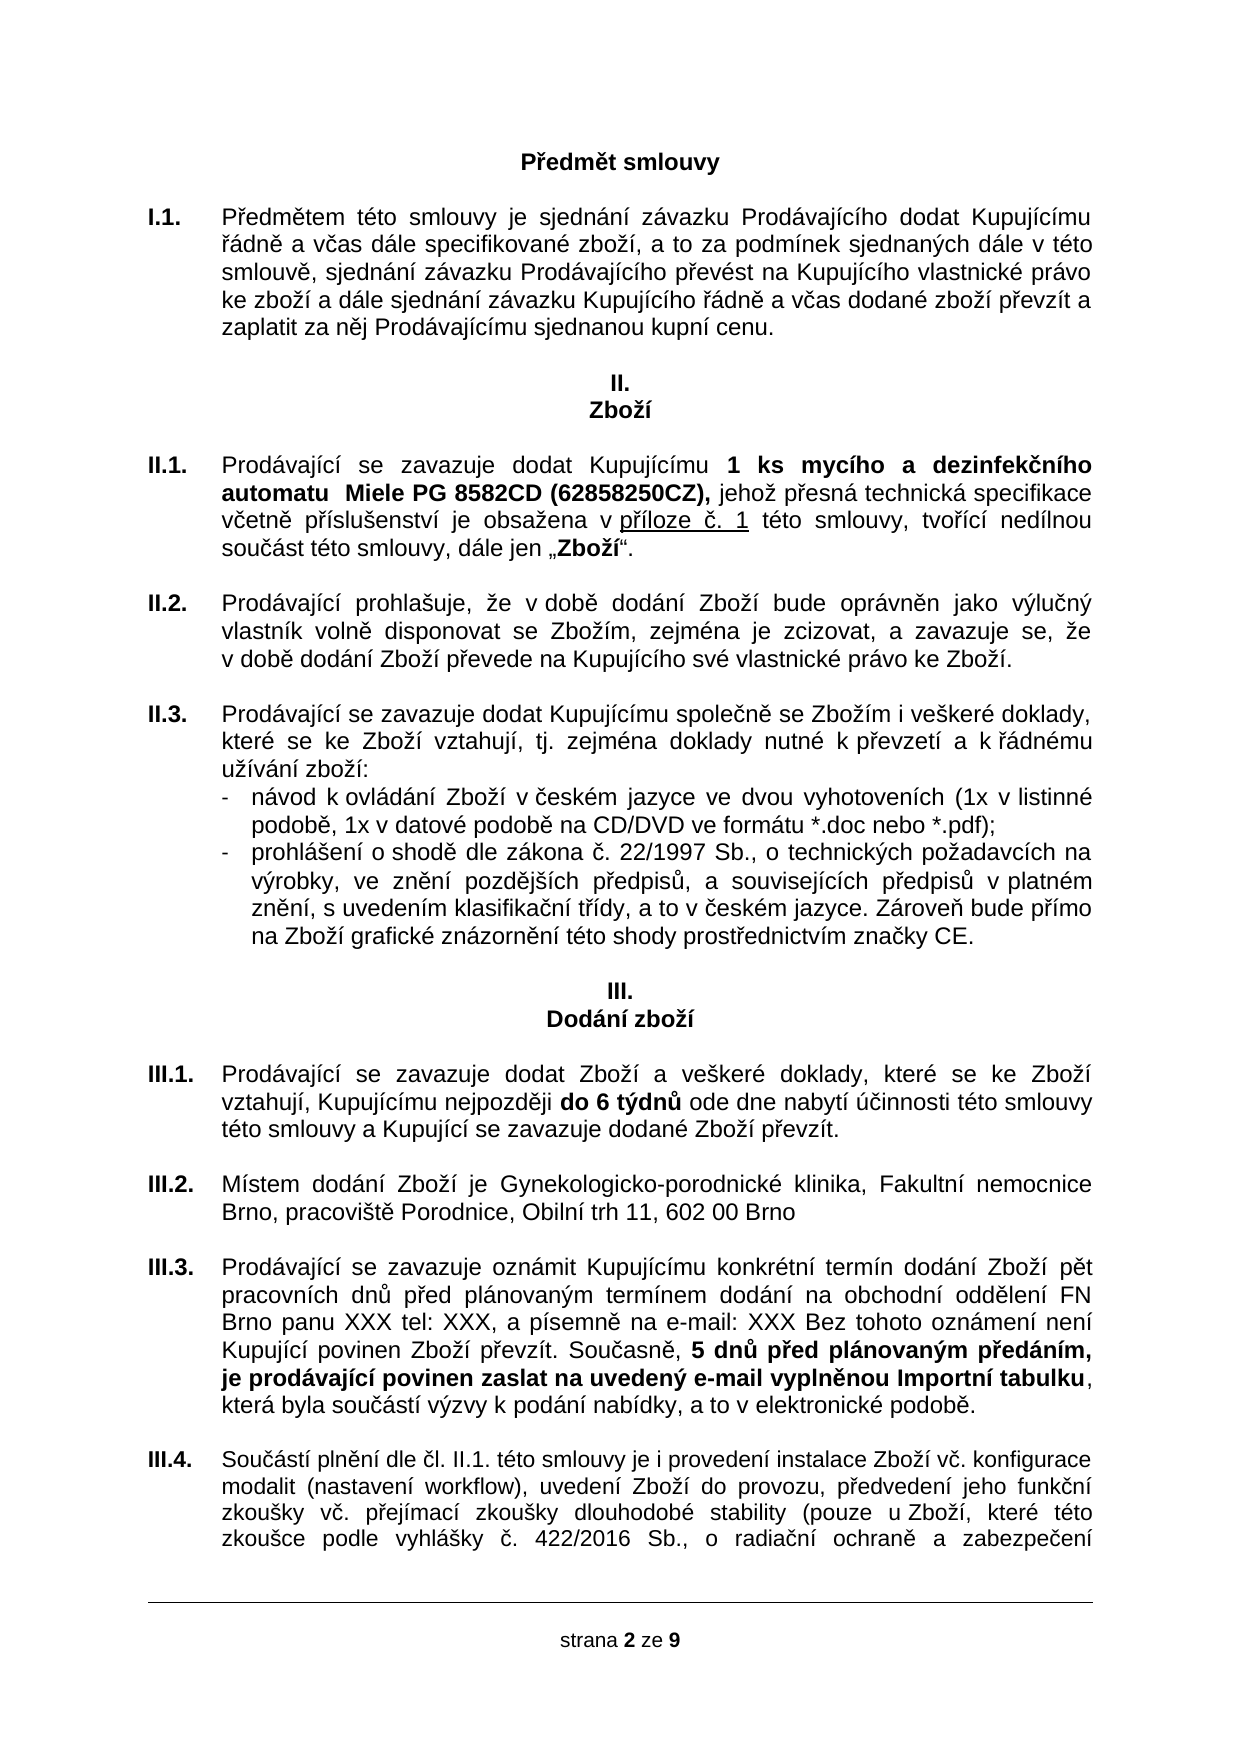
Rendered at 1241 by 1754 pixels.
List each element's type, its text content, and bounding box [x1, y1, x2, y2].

list Prodávající se zavazuje dodat Kupujícímu společně se Zbožím i veškeré doklady, které se ke Zboží vztahují, tj. zejména doklady nutné k převzetí a k řádnému užívání zboží: [148, 700, 1093, 782]
list Prodávající se zavazuje dodat Kupujícímu 1 ks mycího a dezinfekčního automatu Miele PG 8582CD (62858250CZ), jehož přesná technická specifikace včetně příslušenství je obsažena v příloze č. 1 této smlouvy, tvořící nedílnou součást této smlouvy, dále jen „Zboží“. [148, 451, 1093, 562]
list Předmětem této smlouvy je sjednání závazku Prodávajícího dodat Kupujícímu řádně a včas dále specifikované zboží, a to za podmínek sjednaných dále v této smlouvě, sjednání závazku Prodávajícího převést na Kupujícího vlastnické právo ke zboží a dále sjednání závazku Kupujícího řádně a včas dodané zboží převzít a zaplatit za něj Prodávajícímu sjednanou kupní cenu. [148, 203, 1093, 341]
text III. [148, 977, 1093, 1004]
list prohlášení o shodě dle zákona č. 22/1997 Sb., o technických požadavcích na výrobky, ve znění pozdějších předpisů, a souvisejících předpisů v platném znění, s uvedením klasifikační třídy, a to v českém jazyce. Zároveň bude přímo na Zboží grafické znázornění této shody prostřednictvím značky CE. [221, 838, 1093, 949]
list Prodávající prohlašuje, že v době dodání Zboží bude oprávněn jako výlučný vlastník volně disponovat se Zbožím, zejména je zcizovat, a zavazuje se, že v době dodání Zboží převede na Kupujícího své vlastnické právo ke Zboží. [148, 589, 1093, 672]
list návod k ovládání Zboží v českém jazyce ve dvou vyhotoveních (1x v listinné podobě, 1x v datové podobě na CD/DVD ve formátu *.doc nebo *.pdf); [221, 782, 1093, 838]
text Dodání zboží [148, 1004, 1093, 1032]
list Prodávající se zavazuje dodat Zboží a veškeré doklady, které se ke Zboží vztahují, Kupujícímu nejpozději do 6 týdnů ode dne nabytí účinnosti této smlouvy této smlouvy a Kupující se zavazuje dodané Zboží převzít. [148, 1060, 1093, 1143]
list Prodávající se zavazuje oznámit Kupujícímu konkrétní termín dodání Zboží pět pracovních dnů před plánovaným termínem dodání na obchodní oddělení FN Brno panu XXX tel: XXX, a písemně na e-mail: XXX Bez tohoto oznámení není Kupující povinen Zboží převzít. Současně, 5 dnů před plánovaným předáním, je prodávající povinen zaslat na uvedený e-mail vyplněnou Importní tabulku, která byla součástí výzvy k podání nabídky, a to v elektronické podobě. [148, 1253, 1093, 1419]
text Předmět smlouvy [148, 148, 1093, 175]
text Zboží [148, 396, 1093, 424]
text II. [148, 368, 1093, 396]
list Místem dodání Zboží je Gynekologicko-porodnické klinika, Fakultní nemocnice Brno, pracoviště Porodnice, Obilní trh 11, 602 00 Brno [148, 1170, 1093, 1225]
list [148, 1446, 1093, 1552]
